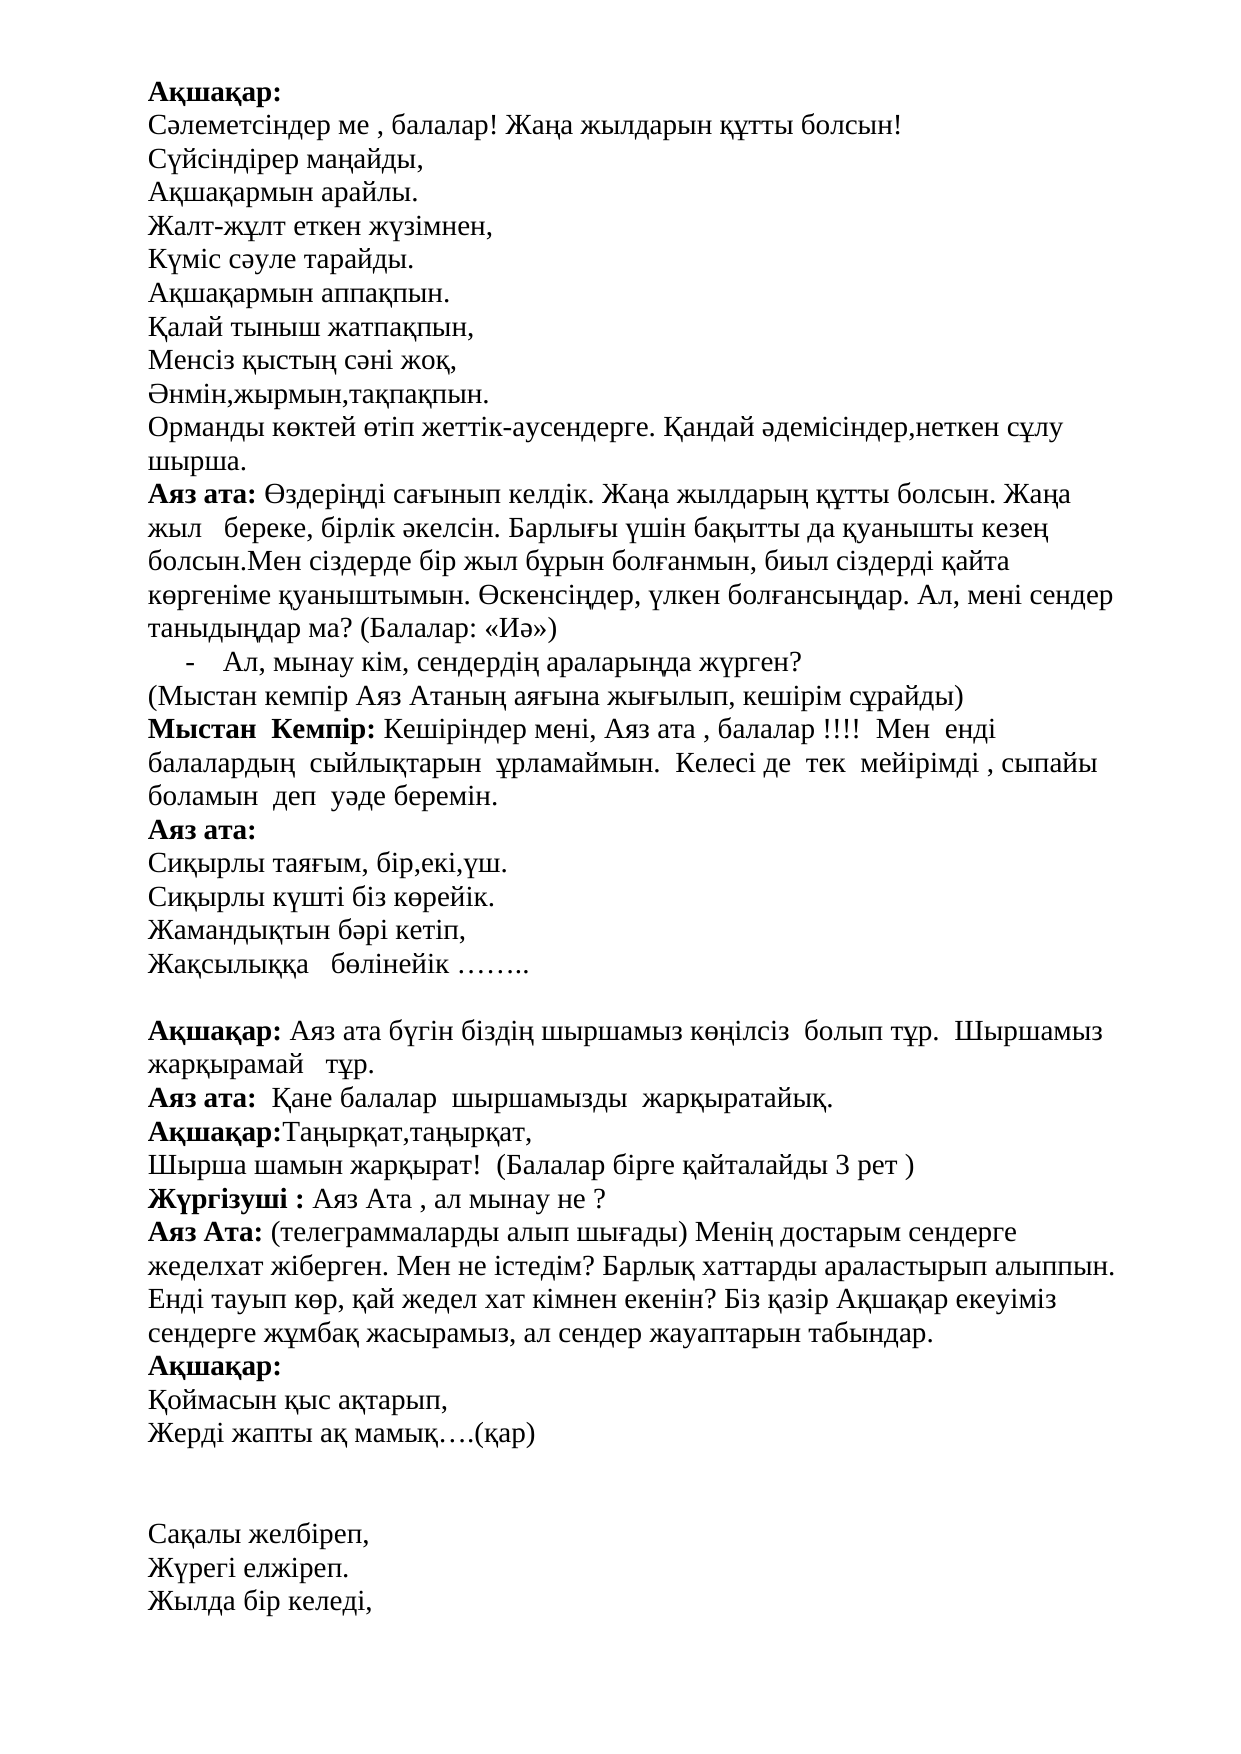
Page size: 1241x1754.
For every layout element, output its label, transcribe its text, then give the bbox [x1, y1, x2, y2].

text Ақшақар: [148, 74, 1122, 107]
text Аяз ата: [148, 812, 1122, 845]
text Аяз ата: Қане балалар шыршамызды жарқыратайық. [148, 1080, 1122, 1114]
text Мыстан Кемпір: Кешіріндер мені, Аяз ата , балалар !!!! Мен енді балалардың сыйлықтарын ұрламаймын. Келесі де тек мейірімді , сыпайы боламын деп уәде беремін. [148, 711, 1122, 812]
text Қоймасын қыс ақтарып, [148, 1382, 1122, 1416]
text Сәлеметсіндер ме , балалар! Жаңа жылдарын құтты болсын! [148, 107, 1122, 141]
text Сиқырлы таяғым, бір,екі,үш. [148, 845, 1122, 879]
list Ал, мынау кім, сендердің араларыңда жүрген? [185, 644, 1122, 678]
text Шырша шамын жарқырат! (Балалар бірге қайталайды 3 рет ) [148, 1147, 1122, 1181]
text Аяз ата: Өздеріңді сағынып келдік. Жаңа жылдарың құтты болсын. Жаңа жыл береке, бірлік әкелсін. Барлығы үшін бақытты да қуанышты кезең болсын.Мен сіздерде бір жыл бұрын болғанмын, биыл сіздерді қайта көргеніме қуаныштымын. Өскенсіңдер, үлкен болғансыңдар. Ал, мені сендер таныдыңдар ма? (Балалар: «Иә») [148, 476, 1122, 644]
text Ақшақар: [148, 1348, 1122, 1382]
text Ақшақар:Таңырқат,таңырқат, [148, 1114, 1122, 1147]
text Жүргізуші : Аяз Ата , ал мынау не ? [148, 1181, 1122, 1214]
text Жамандықтын бәрі кетіп, [148, 912, 1122, 946]
text Сиқырлы күшті біз көрейік. [148, 879, 1122, 912]
text Ақшақармын арайлы. [148, 174, 1122, 208]
text Күміс сәуле тарайды. [148, 242, 1122, 275]
text (Мыстан кемпір Аяз Атаның аяғына жығылып, кешірім сұрайды) [148, 678, 1122, 711]
text Жүрегі елжіреп. [148, 1550, 1122, 1583]
text Қалай тыныш жатпақпын, [148, 309, 1122, 342]
text Сүйсіндірер маңайды, [148, 141, 1122, 174]
text Жалт-жұлт еткен жүзімнен, [148, 208, 1122, 242]
text Ақшақармын аппақпын. [148, 275, 1122, 309]
text Сақалы желбіреп, [148, 1516, 1122, 1550]
text Ақшақар: Аяз ата бүгін біздің шыршамыз көңілсіз болып тұр. Шыршамыз жарқырамай тұр. [148, 1013, 1122, 1080]
text Менсіз қыстың сәні жоқ, [148, 342, 1122, 376]
text Аяз Ата: (телеграммаларды алып шығады) Менің достарым сендерге жеделхат жіберген. Мен не істедім? Барлық хаттарды араластырып алыппын. Енді тауып көр, қай жедел хат кімнен екенін? Біз қазір Ақшақар екеуіміз сендерге жұмбақ жасырамыз, ал сендер жауаптарын табындар. [148, 1214, 1122, 1348]
text Жақсылыққа бөлінейік …….. [148, 946, 1122, 979]
text Әнмін,жырмын,тақпақпын. [148, 376, 1122, 409]
text Жерді жапты ақ мамық….(қар) [148, 1416, 1122, 1449]
text Орманды көктей өтіп жеттік-аусендерге. Қандай әдемісіндер,неткен сұлу шырша. [148, 409, 1122, 476]
text Жылда бір келеді, [148, 1583, 1122, 1617]
